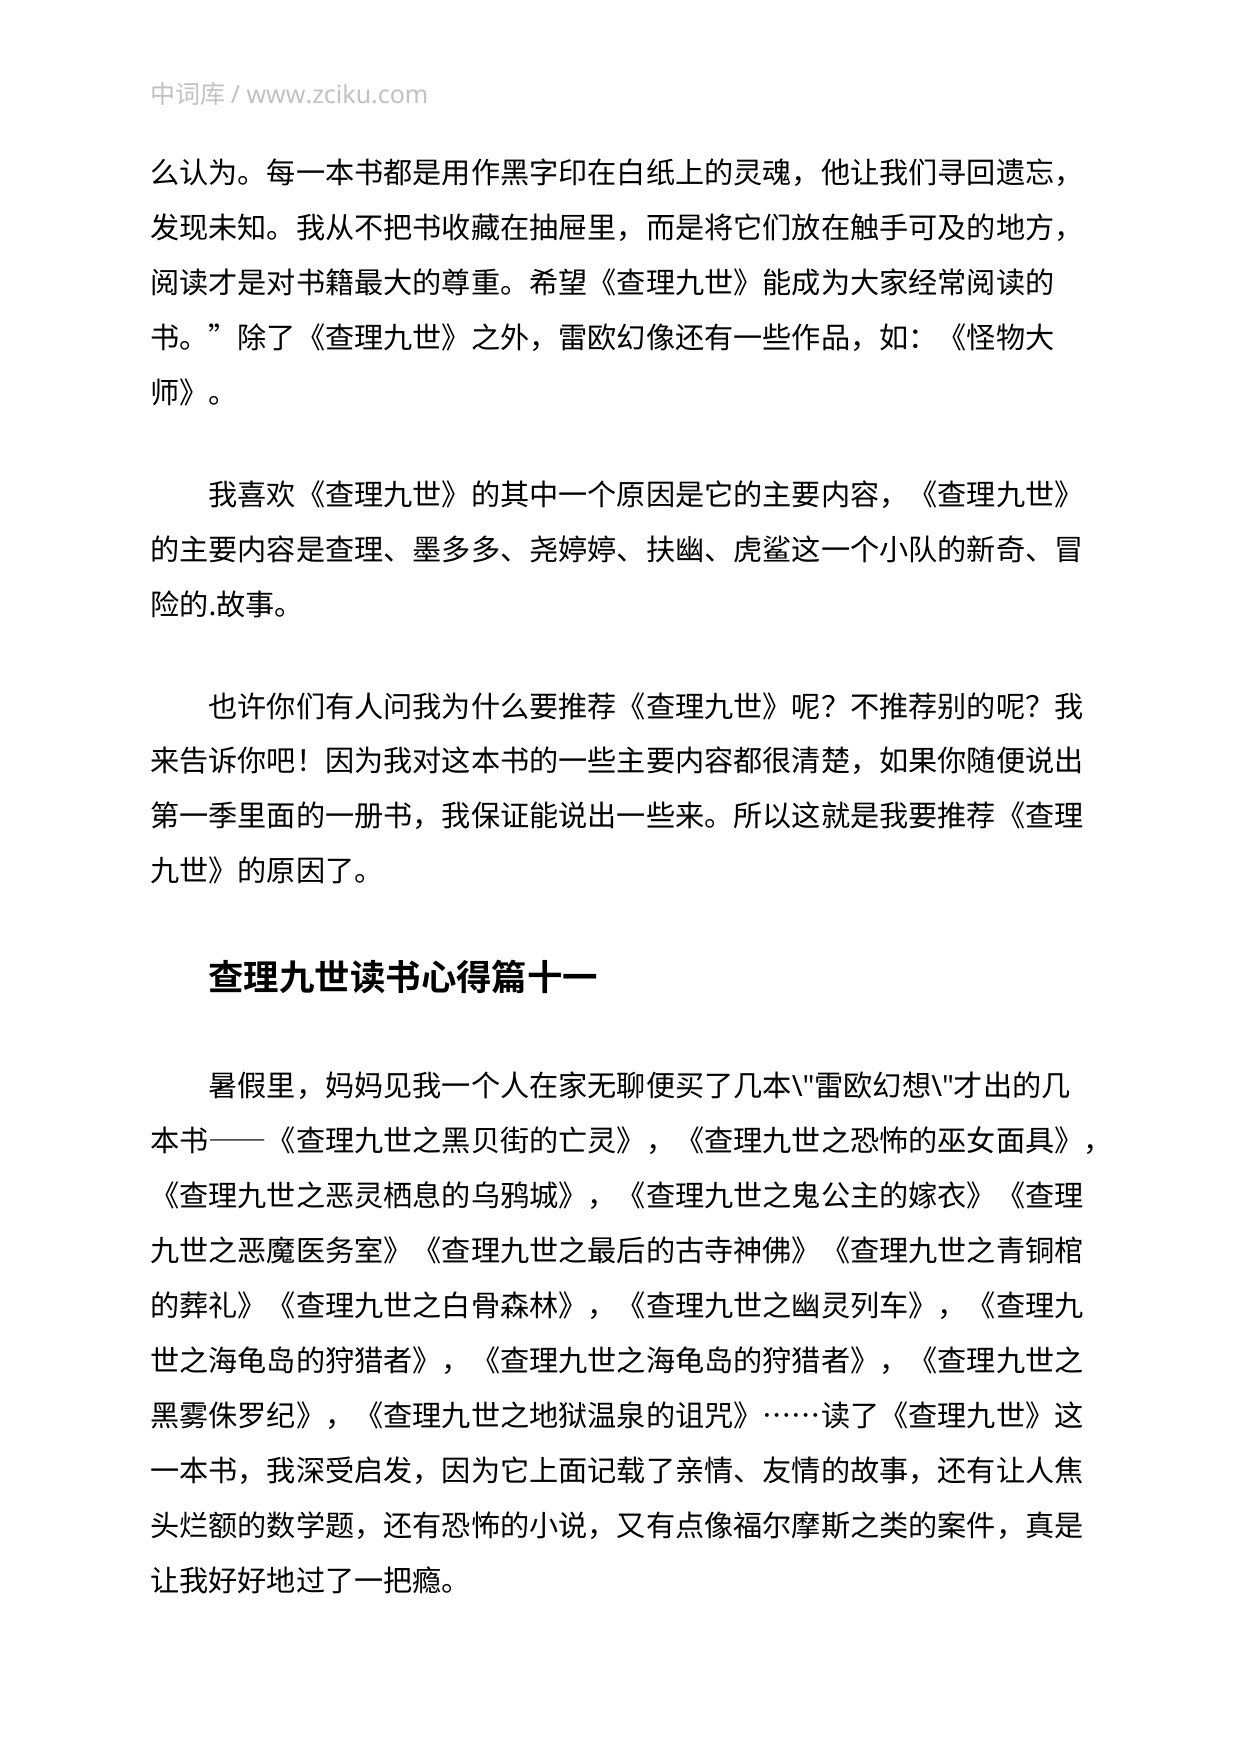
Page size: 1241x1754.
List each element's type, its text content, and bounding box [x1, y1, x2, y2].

text 也许你们有人问我为什么要推荐《查理九世》呢？不推荐别的呢？我来告诉你吧！因为我对这本书的一些主要内容都很清楚，如果你随便说出第一季里面的一册书，我保证能说出一些来。所以这就是我要推荐《查理九世》的原因了。 [150, 683, 1090, 890]
text 我喜欢《查理九世》的其中一个原因是它的主要内容，《查理九世》的主要内容是查理、墨多多、尧婷婷、扶幽、虎鲨这一个小队的新奇、冒险的.故事。 [150, 471, 1090, 623]
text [150, 150, 1090, 412]
text 暑假里，妈妈见我一个人在家无聊便买了几本\"雷欧幻想\"才出的几本书——《查理九世之黑贝街的亡灵》，《查理九世之恐怖的巫女面具》，《查理九世之恶灵栖息的乌鸦城》，《查理九世之鬼公主的嫁衣》《查理九世之恶魔医务室》《查理九世之最后的古寺神佛》《查理九世之青铜棺的葬礼》《查理九世之白骨森林》，《查理九世之幽灵列车》，《查理九世之海龟岛的狩猎者》，《查理九世之海龟岛的狩猎者》，《查理九世之黑雾侏罗纪》，《查理九世之地狱温泉的诅咒》……读了《查理九世》这一本书，我深受启发，因为它上面记载了亲情、友情的故事，还有让人焦头烂额的数学题，还有恐怖的小说，又有点像福尔摩斯之类的案件，真是让我好好地过了一把瘾。 [150, 1063, 1090, 1599]
text 查理九世读书心得篇十一 [150, 949, 1090, 1001]
